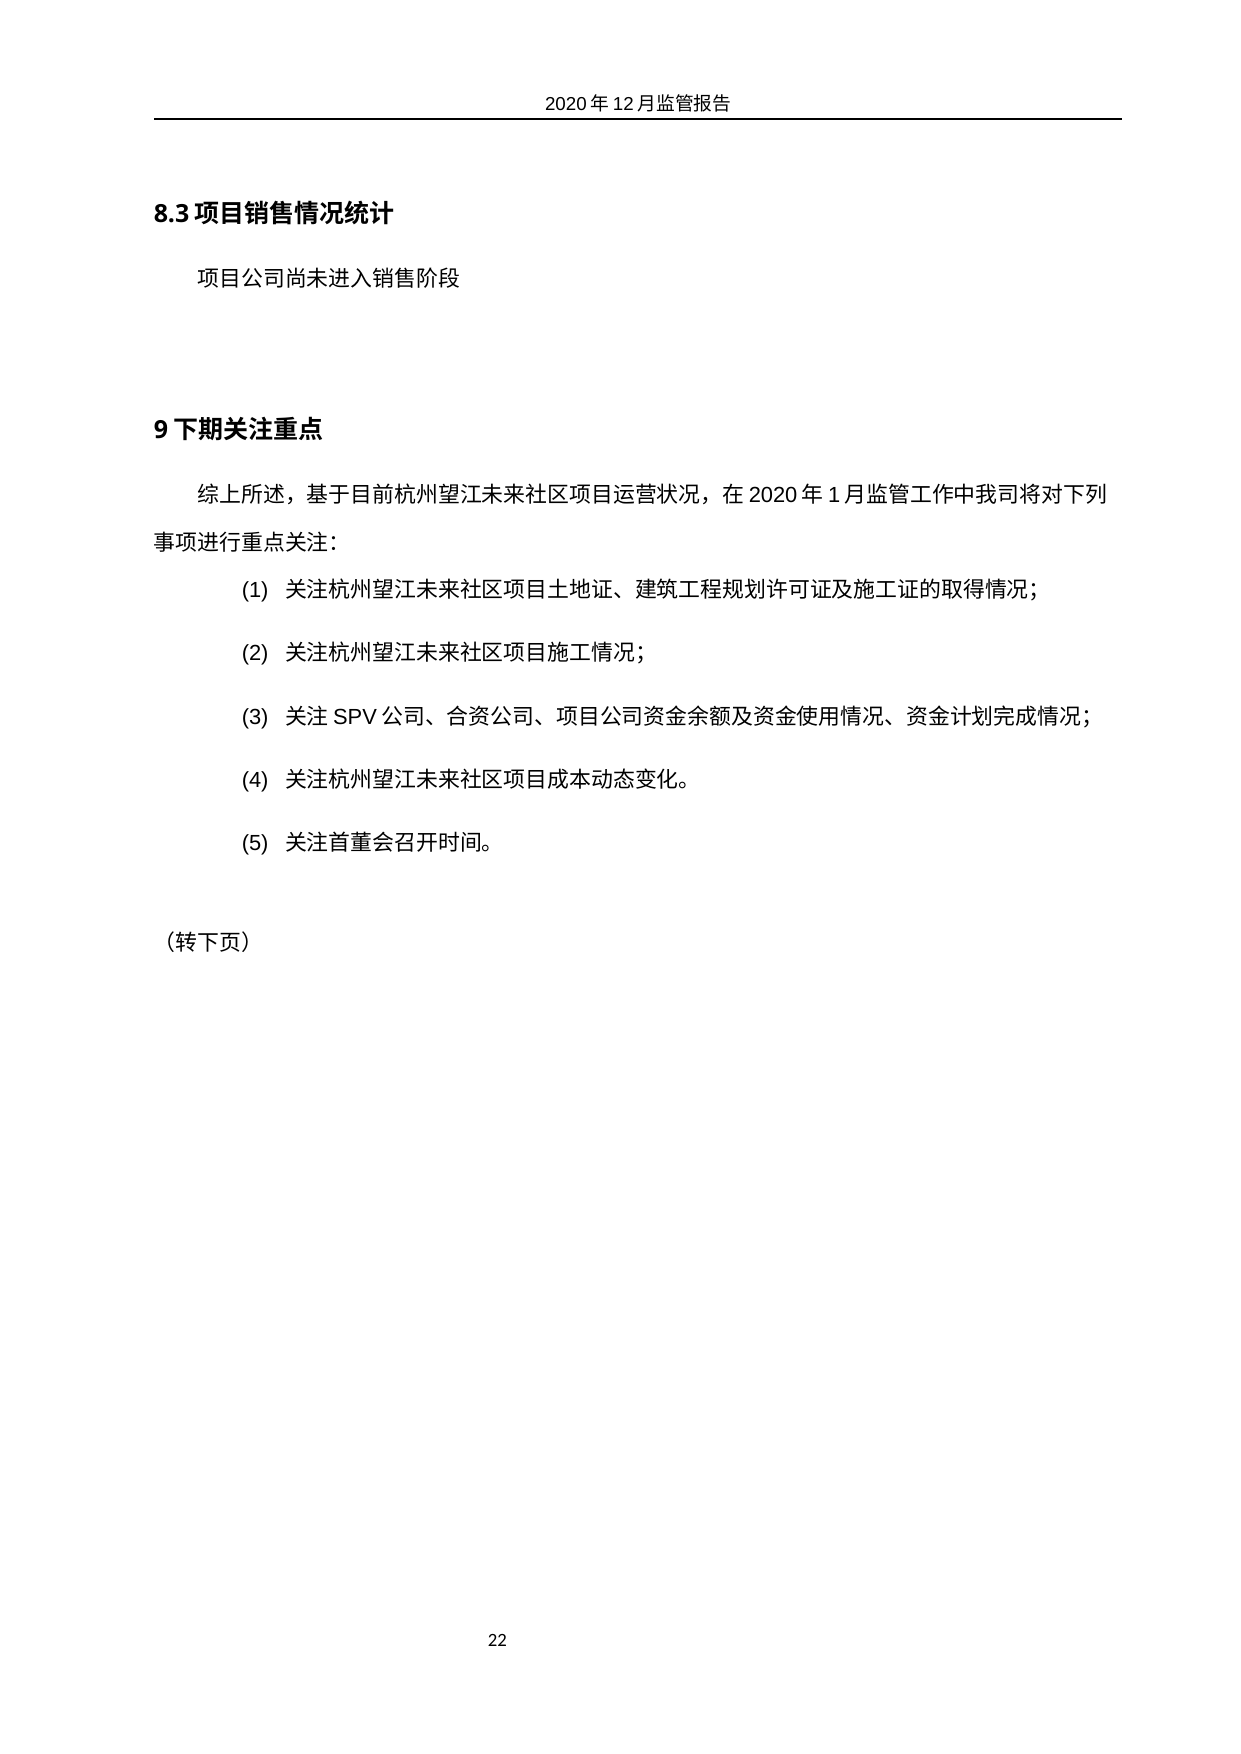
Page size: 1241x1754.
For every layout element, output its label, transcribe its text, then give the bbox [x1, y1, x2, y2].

list 关注杭州望江未来社区项目成本动态变化。 [242, 762, 1122, 794]
list 项目公司尚未进入销售阶段 [153, 261, 1122, 292]
text 综上所述，基于目前杭州望江未来社区项目运营状况，在2020年1月监管工作中我司将对下列事项进行重点关注： [153, 477, 1122, 556]
subtitle 9下期关注重点 [153, 408, 1122, 446]
subtitle 8.3项目销售情况统计 [153, 192, 1122, 229]
text （转下页） [153, 920, 1122, 957]
list 关注首董会召开时间。 [242, 825, 1122, 857]
list 关注SPV公司、合资公司、项目公司资金余额及资金使用情况、资金计划完成情况； [242, 699, 1122, 730]
list 关注杭州望江未来社区项目土地证、建筑工程规划许可证及施工证的取得情况； [242, 572, 1122, 604]
list 关注杭州望江未来社区项目施工情况； [242, 635, 1122, 667]
